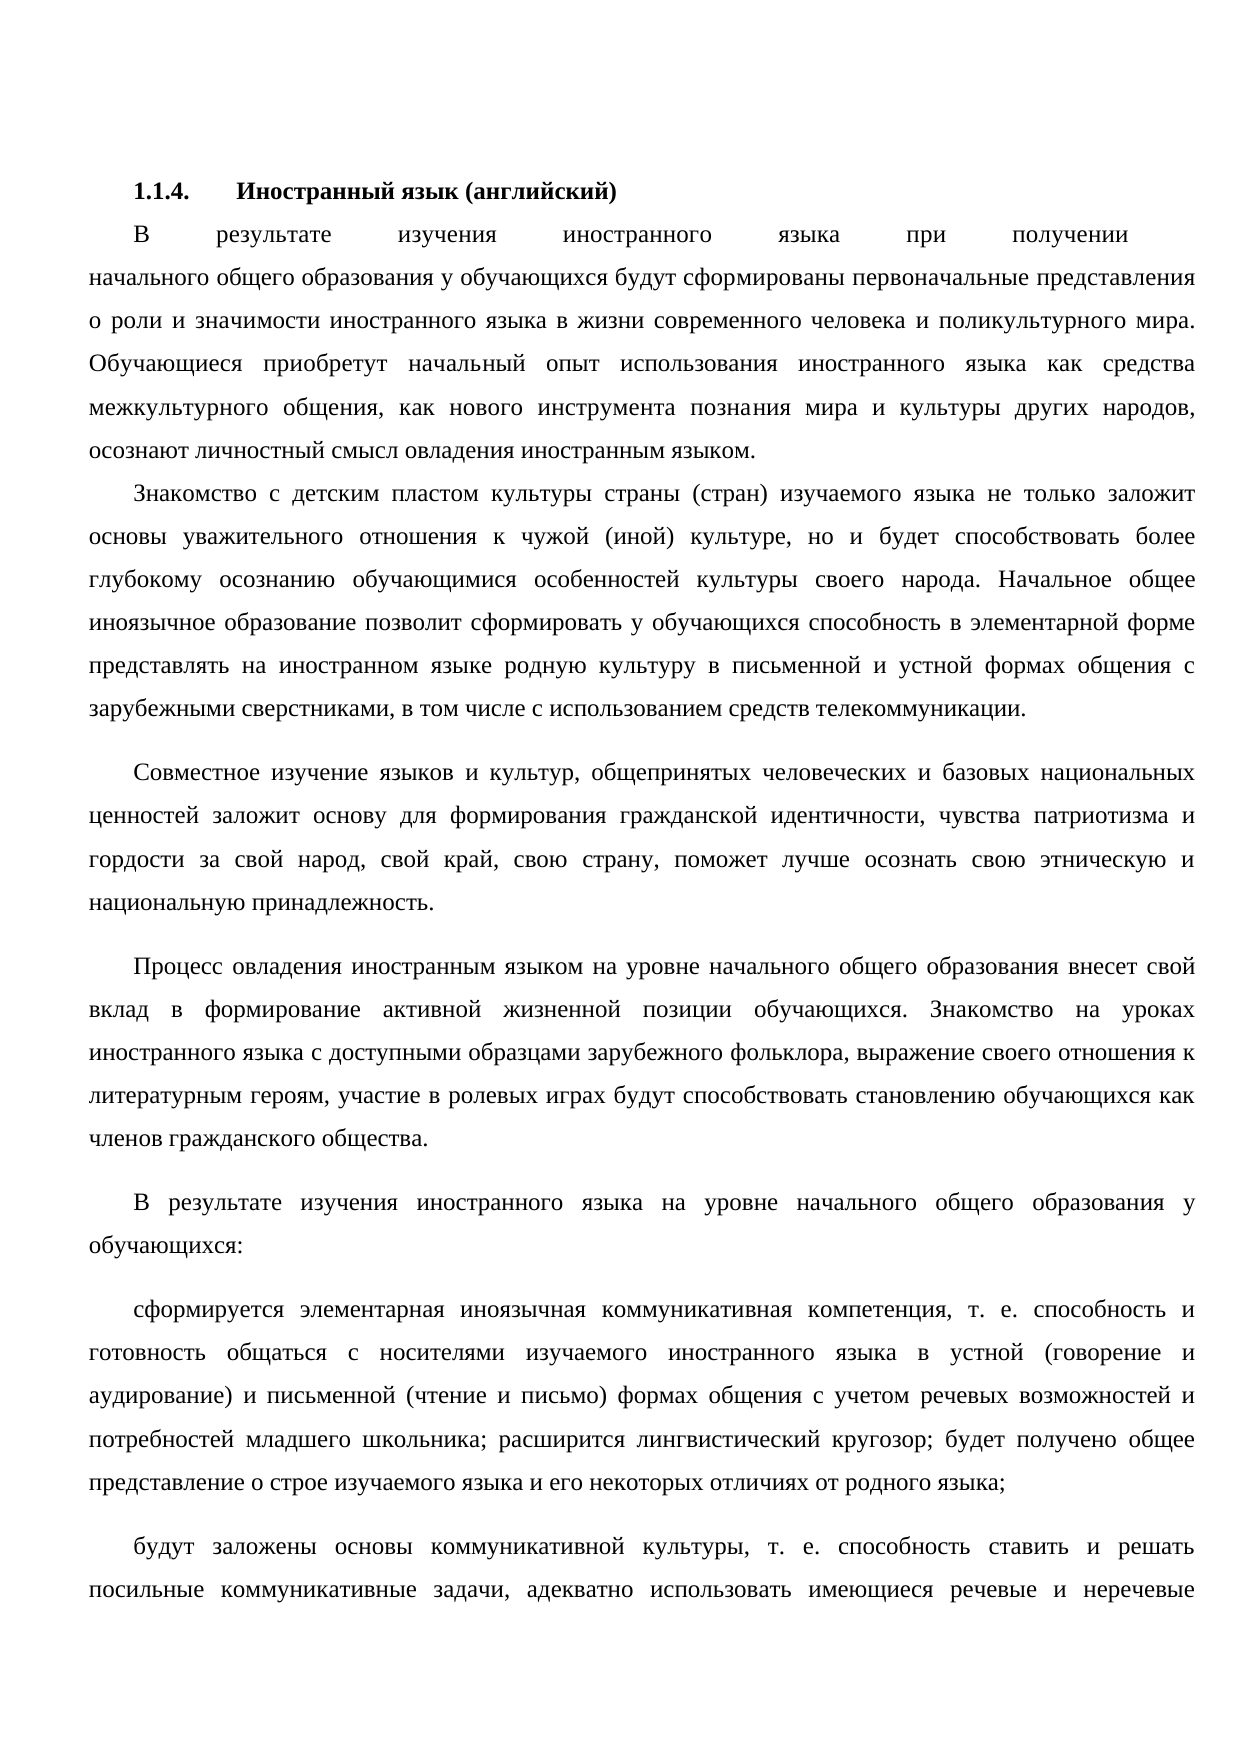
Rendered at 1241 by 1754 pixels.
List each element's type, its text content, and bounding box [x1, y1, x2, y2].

text Совместное изучение языков и культур, общепринятых человеческих и базовых национальных ценностей заложит основу для формирования гражданской идентичности, чувства патриотизма и гордости за свой народ, свой край, свою страну, поможет лучше осознать свою этническую и национальную принадлежность. [89, 757, 1196, 916]
text сформируется элементарная иноязычная коммуникативная компетенция, т. е. способность и готовность общаться с носителями изучаемого иностранного языка в устной (говорение и аудирование) и письменной (чтение и письмо) формах общения с учетом речевых возможностей и потребностей младшего школьника; расширится лингвистический кругозор; будет получено общее представление о строе изучаемого языка и его некоторых отличиях от родного языка; [89, 1294, 1196, 1496]
text В результате изучения иностранного языка на уровне начального общего образования у обучающихся: [89, 1187, 1196, 1259]
text Знакомство с детским пластом культуры страны (стран) изучаемого языка не только заложит основы уважительного отношения к чужой (иной) культуре, но и будет способствовать более глубокому осознанию обучающимися особенностей культуры своего народа. Начальное общее иноязычное образование позволит сформировать у обучающихся способность в элементарной форме представлять на иностранном языке родную культуру в письменной и устной формах общения с зарубежными сверстниками, в том числе с использованием средств телекоммуникации. [89, 478, 1196, 722]
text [89, 1531, 1196, 1603]
subtitle Иностранный язык (английский) [89, 176, 1196, 205]
text В результате изучения иностранного языка при получении начального общего образования у обучающихся будут сформированы первоначальные представления о роли и значимости иностранного языка в жизни современного человека и поликультурного мира. Обучающиеся приобретут начальный опыт использования иностранного языка как средства межкультурного общения, как нового инструмента познания мира и культуры других народов, осознают личностный смысл овладения иностранным языком. [89, 219, 1196, 463]
text Процесс овладения иностранным языком на уровне начального общего образования внесет свой вклад в формирование активной жизненной позиции обучающихся. Знакомство на уроках иностранного языка с доступными образцами зарубежного фольклора, выражение своего отношения к литературным героям, участие в ролевых играх будут способствовать становлению обучающихся как членов гражданского общества. [89, 951, 1196, 1152]
